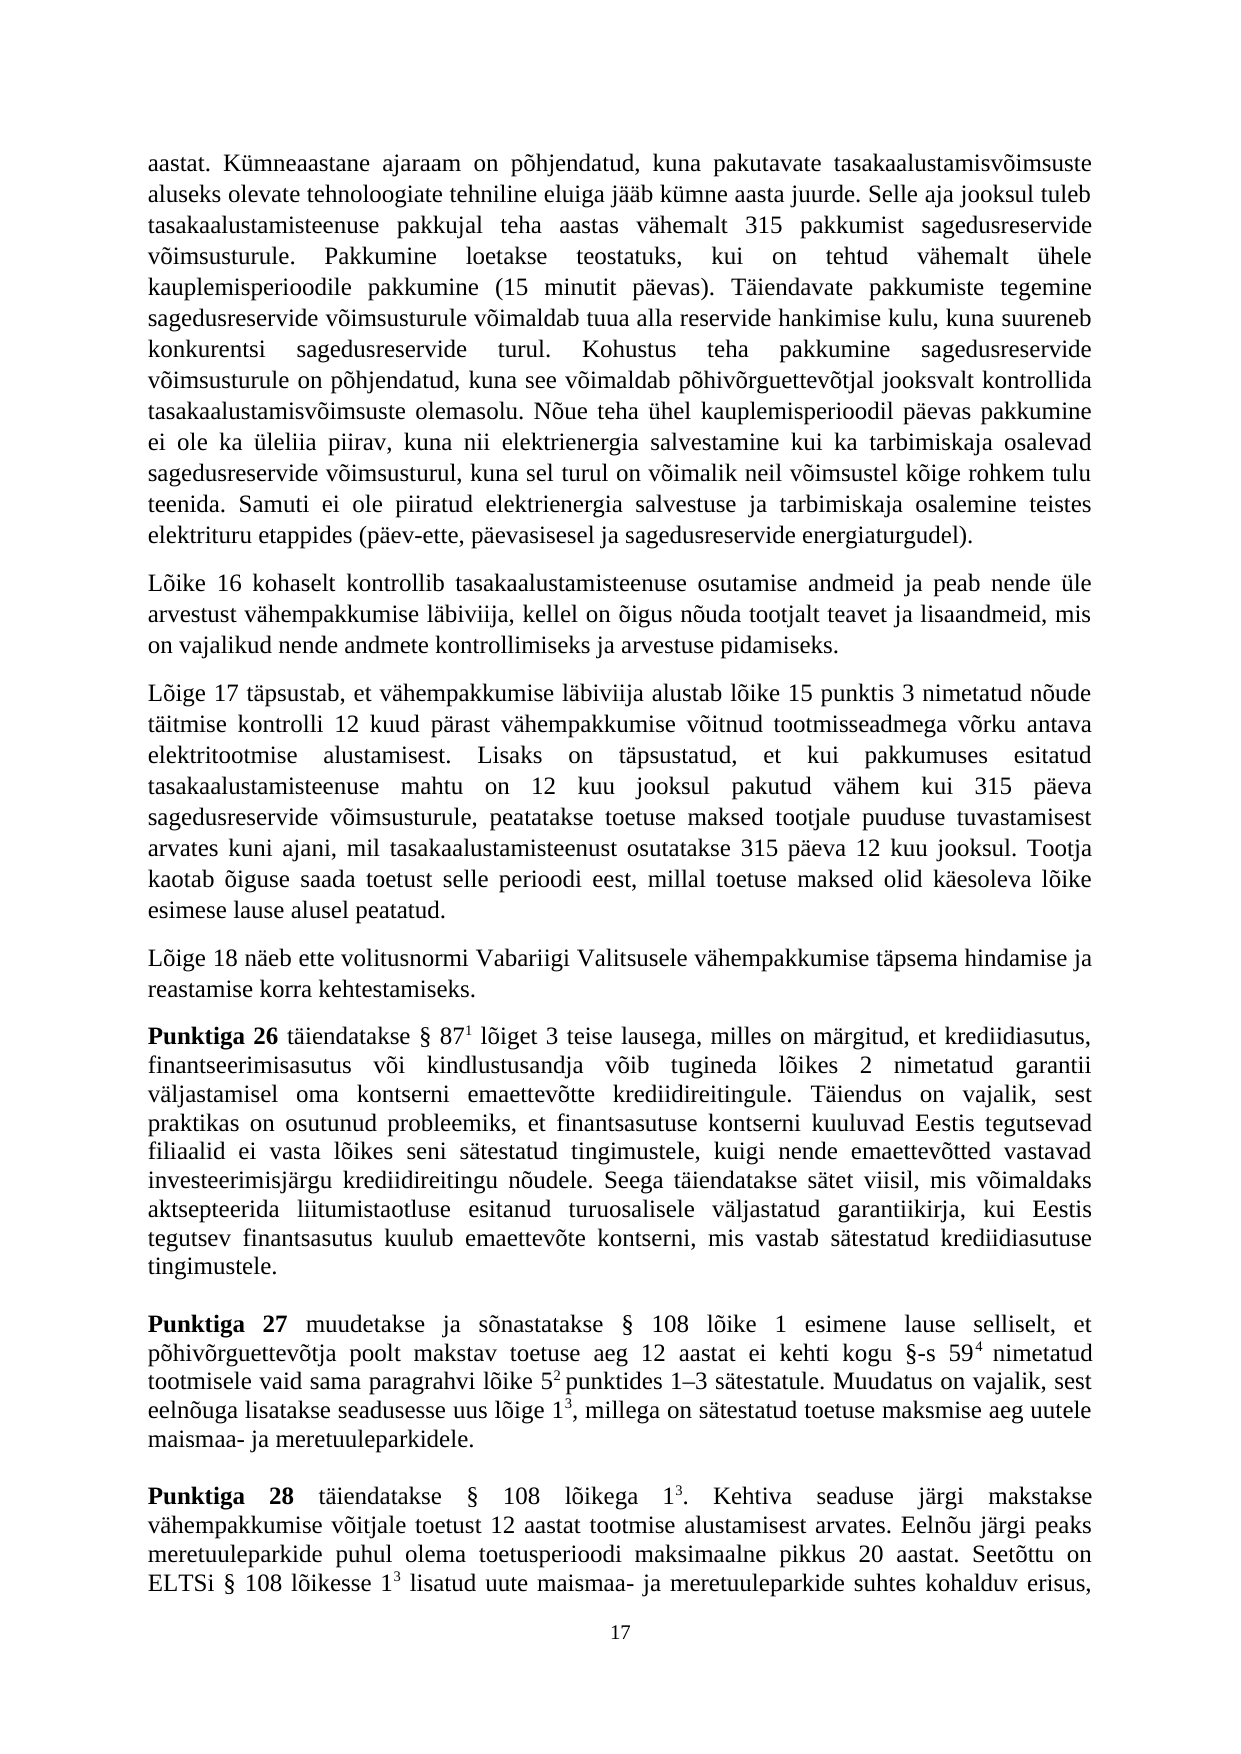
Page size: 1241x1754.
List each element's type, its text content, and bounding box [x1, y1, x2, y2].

text Lõike 16 kohaselt kontrollib tasakaalustamisteenuse osutamise andmeid ja peab nende üle arvestust vähempakkumise läbiviija, kellel on õigus nõuda tootjalt teavet ja lisaandmeid, mis on vajalikud nende andmete kontrollimiseks ja arvestuse pidamiseks. [148, 568, 1093, 659]
text Punktiga 26 täiendatakse § 871 lõiget 3 teise lausega, milles on märgitud, et krediidiasutus, finantseerimisasutus või kindlustusandja võib tugineda lõikes 2 nimetatud garantii väljastamisel oma kontserni emaettevõtte krediidireitingule. Täiendus on vajalik, sest praktikas on osutunud probleemiks, et finantsasutuse kontserni kuuluvad Eestis tegutsevad filiaalid ei vasta lõikes seni sätestatud tingimustele, kuigi nende emaettevõtted vastavad investeerimisjärgu krediidireitingu nõudele. Seega täiendatakse sätet viisil, mis võimaldaks aktsepteerida liitumistaotluse esitanud turuosalisele väljastatud garantiikirja, kui Eestis tegutsev finantsasutus kuulub emaettevõte kontserni, mis vastab sätestatud krediidiasutuse tingimustele. [148, 1021, 1093, 1280]
text Punktiga 27 muudetakse ja sõnastatakse § 108 lõike 1 esimene lause selliselt, et põhivõrguettevõtja poolt makstav toetuse aeg 12 aastat ei kehti kogu §-s 594 nimetatud tootmisele vaid sama paragrahvi lõike 52 punktides 1–3 sätestatule. Muudatus on vajalik, sest eelnõuga lisatakse seadusesse uus lõige 13, millega on sätestatud toetuse maksmise aeg uutele maismaa- ja meretuuleparkidele. [148, 1309, 1093, 1453]
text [148, 148, 1093, 549]
text Lõige 18 näeb ette volitusnormi Vabariigi Valitsusele vähempakkumise täpsema hindamise ja reastamise korra kehtestamiseks. [148, 943, 1093, 1002]
text Lõige 17 täpsustab, et vähempakkumise läbiviija alustab lõike 15 punktis 3 nimetatud nõude täitmise kontrolli 12 kuud pärast vähempakkumise võitnud tootmisseadmega võrku antava elektritootmise alustamisest. Lisaks on täpsustatud, et kui pakkumuses esitatud tasakaalustamisteenuse mahtu on 12 kuu jooksul pakutud vähem kui 315 päeva sagedusreservide võimsusturule, peatatakse toetuse maksed tootjale puuduse tuvastamisest arvates kuni ajani, mil tasakaalustamisteenust osutatakse 315 päeva 12 kuu jooksul. Tootja kaotab õiguse saada toetust selle perioodi eest, millal toetuse maksed olid käesoleva lõike esimese lause alusel peatatud. [148, 678, 1093, 924]
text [148, 1481, 1093, 1596]
